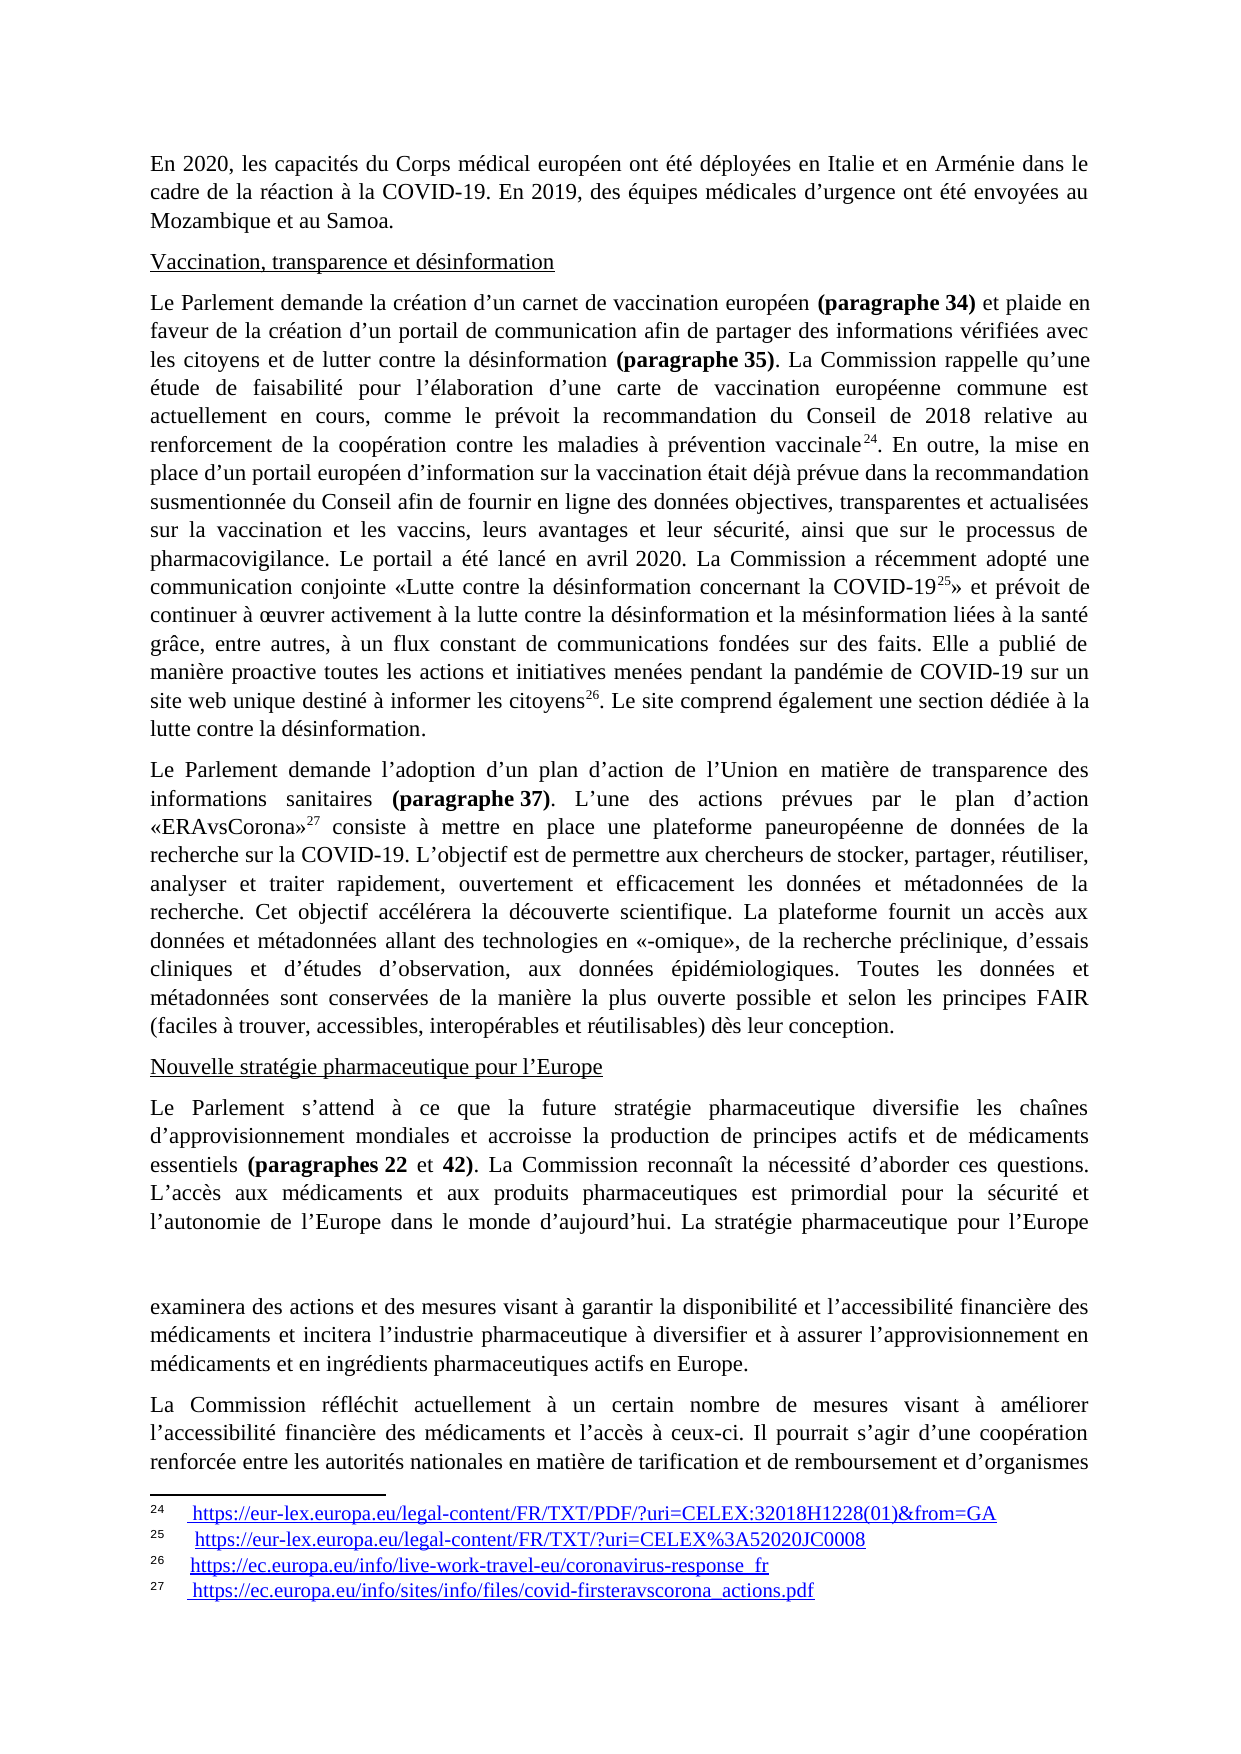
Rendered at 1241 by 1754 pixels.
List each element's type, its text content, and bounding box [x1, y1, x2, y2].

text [150, 150, 1090, 233]
text Le Parlement s’attend à ce que la future stratégie pharmaceutique diversifie les chaînes d’approvisionnement mondiales et accroisse la production de principes actifs et de médicaments essentiels (paragraphes 22 et 42). La Commission reconnaît la nécessité d’aborder ces questions. L’accès aux médicaments et aux produits pharmaceutiques est primordial pour la sécurité et l’autonomie de l’Europe dans le monde d’aujourd’hui. La stratégie pharmaceutique pour l’Europe examinera des actions et des mesures visant à garantir la disponibilité et l’accessibilité financière des médicaments et incitera l’industrie pharmaceutique à diversifier et à assurer l’approvisionnement en médicaments et en ingrédients pharmaceutiques actifs en Europe. [150, 1094, 1090, 1376]
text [150, 1391, 1090, 1474]
text Vaccination, transparence et désinformation [150, 248, 1090, 274]
text Le Parlement demande l’adoption d’un plan d’action de l’Union en matière de transparence des informations sanitaires (paragraphe 37). L’une des actions prévues par le plan d’action «ERAvsCorona» consiste à mettre en place une plateforme paneuropéenne de données de la recherche sur la COVID-19. L’objectif est de permettre aux chercheurs de stocker, partager, réutiliser, analyser et traiter rapidement, ouvertement et efficacement les données et métadonnées de la recherche. Cet objectif accélérera la découverte scientifique. La plateforme fournit un accès aux données et métadonnées allant des technologies en «-omique», de la recherche préclinique, d’essais cliniques et d’études d’observation, aux données épidémiologiques. Toutes les données et métadonnées sont conservées de la manière la plus ouverte possible et selon les principes FAIR (faciles à trouver, accessibles, interopérables et réutilisables) dès leur conception. [150, 756, 1090, 1038]
text Nouvelle stratégie pharmaceutique pour l’Europe [150, 1053, 1090, 1079]
text Le Parlement demande la création d’un carnet de vaccination européen (paragraphe 34) et plaide en faveur de la création d’un portail de communication afin de partager des informations vérifiées avec les citoyens et de lutter contre la désinformation (paragraphe 35). La Commission rappelle qu’une étude de faisabilité pour l’élaboration d’une carte de vaccination européenne commune est actuellement en cours, comme le prévoit la recommandation du Conseil de 2018 relative au renforcement de la coopération contre les maladies à prévention vaccinale. En outre, la mise en place d’un portail européen d’information sur la vaccination était déjà prévue dans la recommandation susmentionnée du Conseil afin de fournir en ligne des données objectives, transparentes et actualisées sur la vaccination et les vaccins, leurs avantages et leur sécurité, ainsi que sur le processus de pharmacovigilance. Le portail a été lancé en avril 2020. La Commission a récemment adopté une communication conjointe «Lutte contre la désinformation concernant la COVID-19» et prévoit de continuer à œuvrer activement à la lutte contre la désinformation et la mésinformation liées à la santé grâce, entre autres, à un flux constant de communications fondées sur des faits. Elle a publié de manière proactive toutes les actions et initiatives menées pendant la pandémie de COVID-19 sur un site web unique destiné à informer les citoyens. Le site comprend également une section dédiée à la lutte contre la désinformation. [150, 289, 1090, 742]
